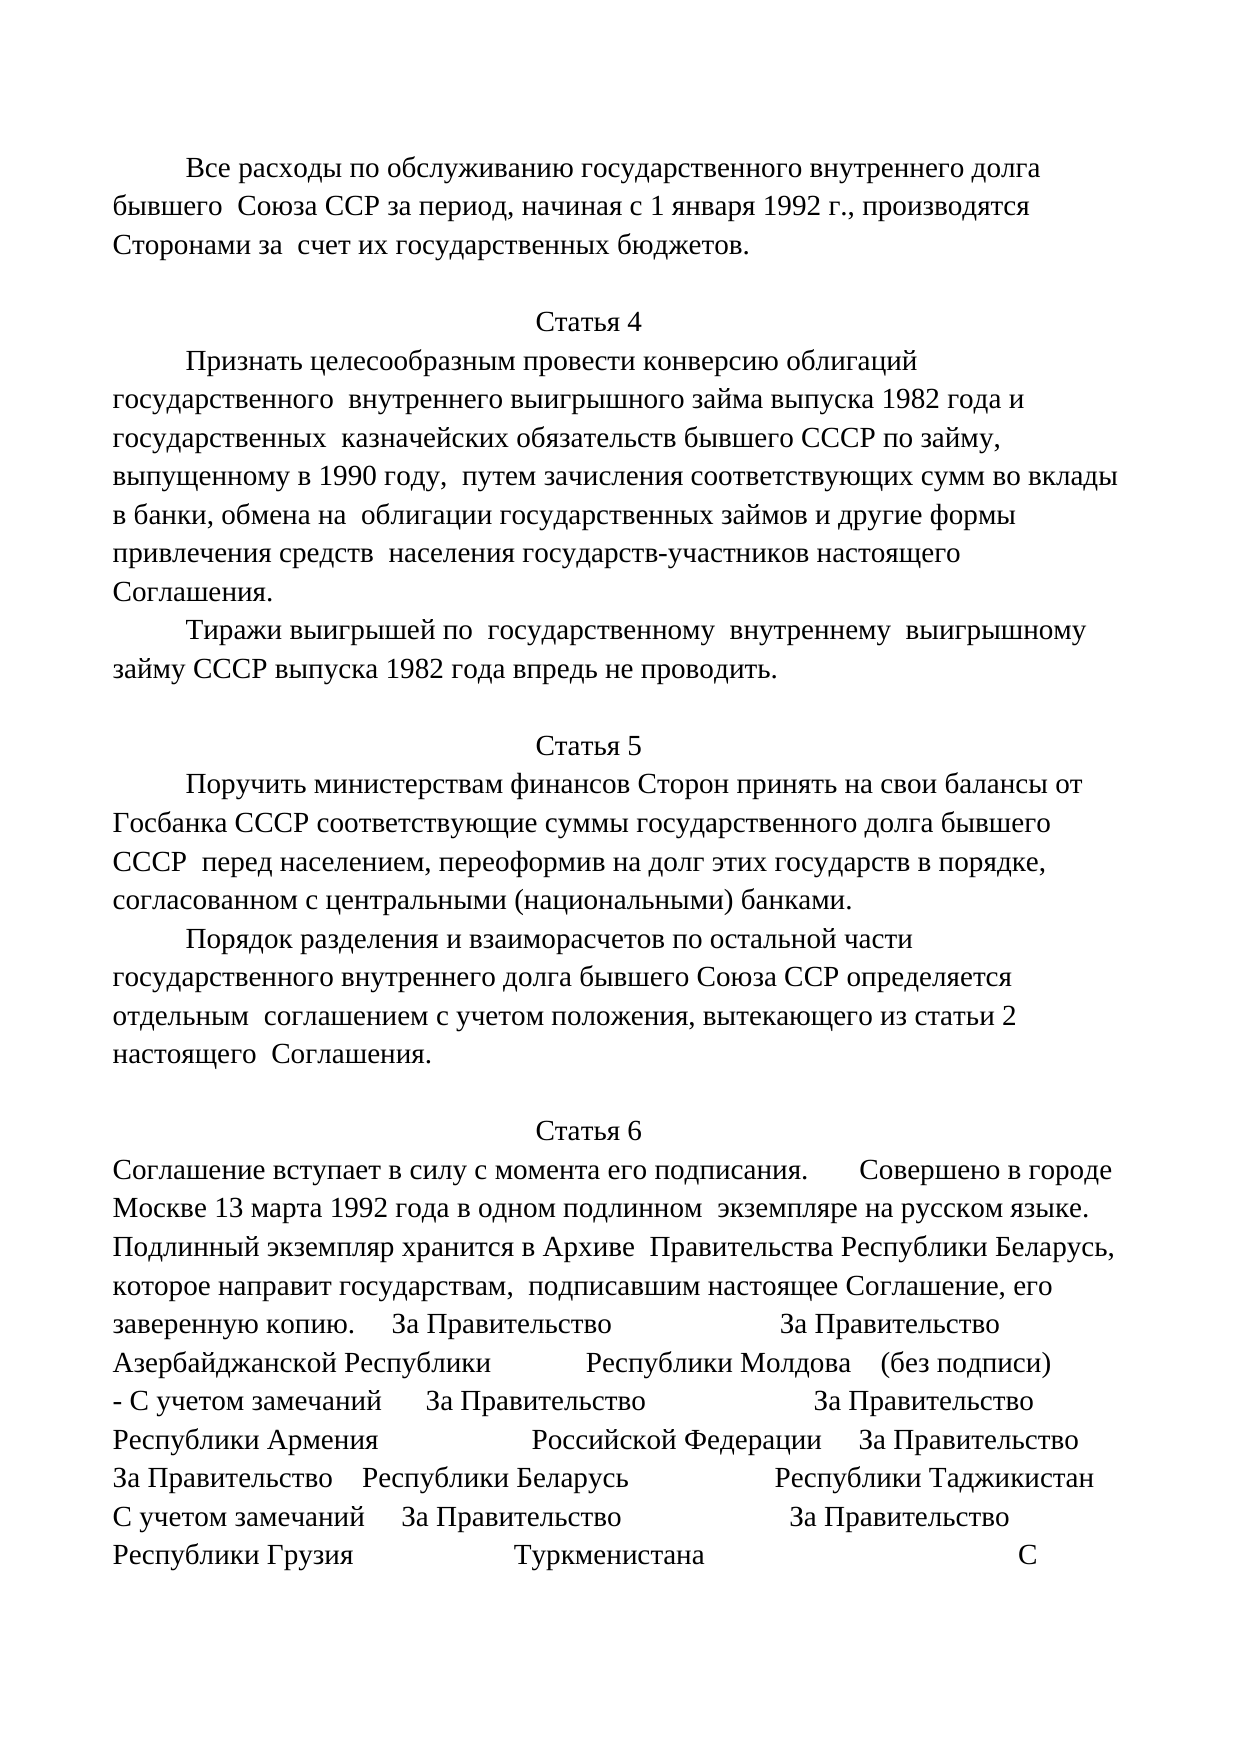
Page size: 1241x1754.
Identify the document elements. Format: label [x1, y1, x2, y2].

text [112, 150, 1128, 1147]
text [112, 1152, 1128, 1571]
